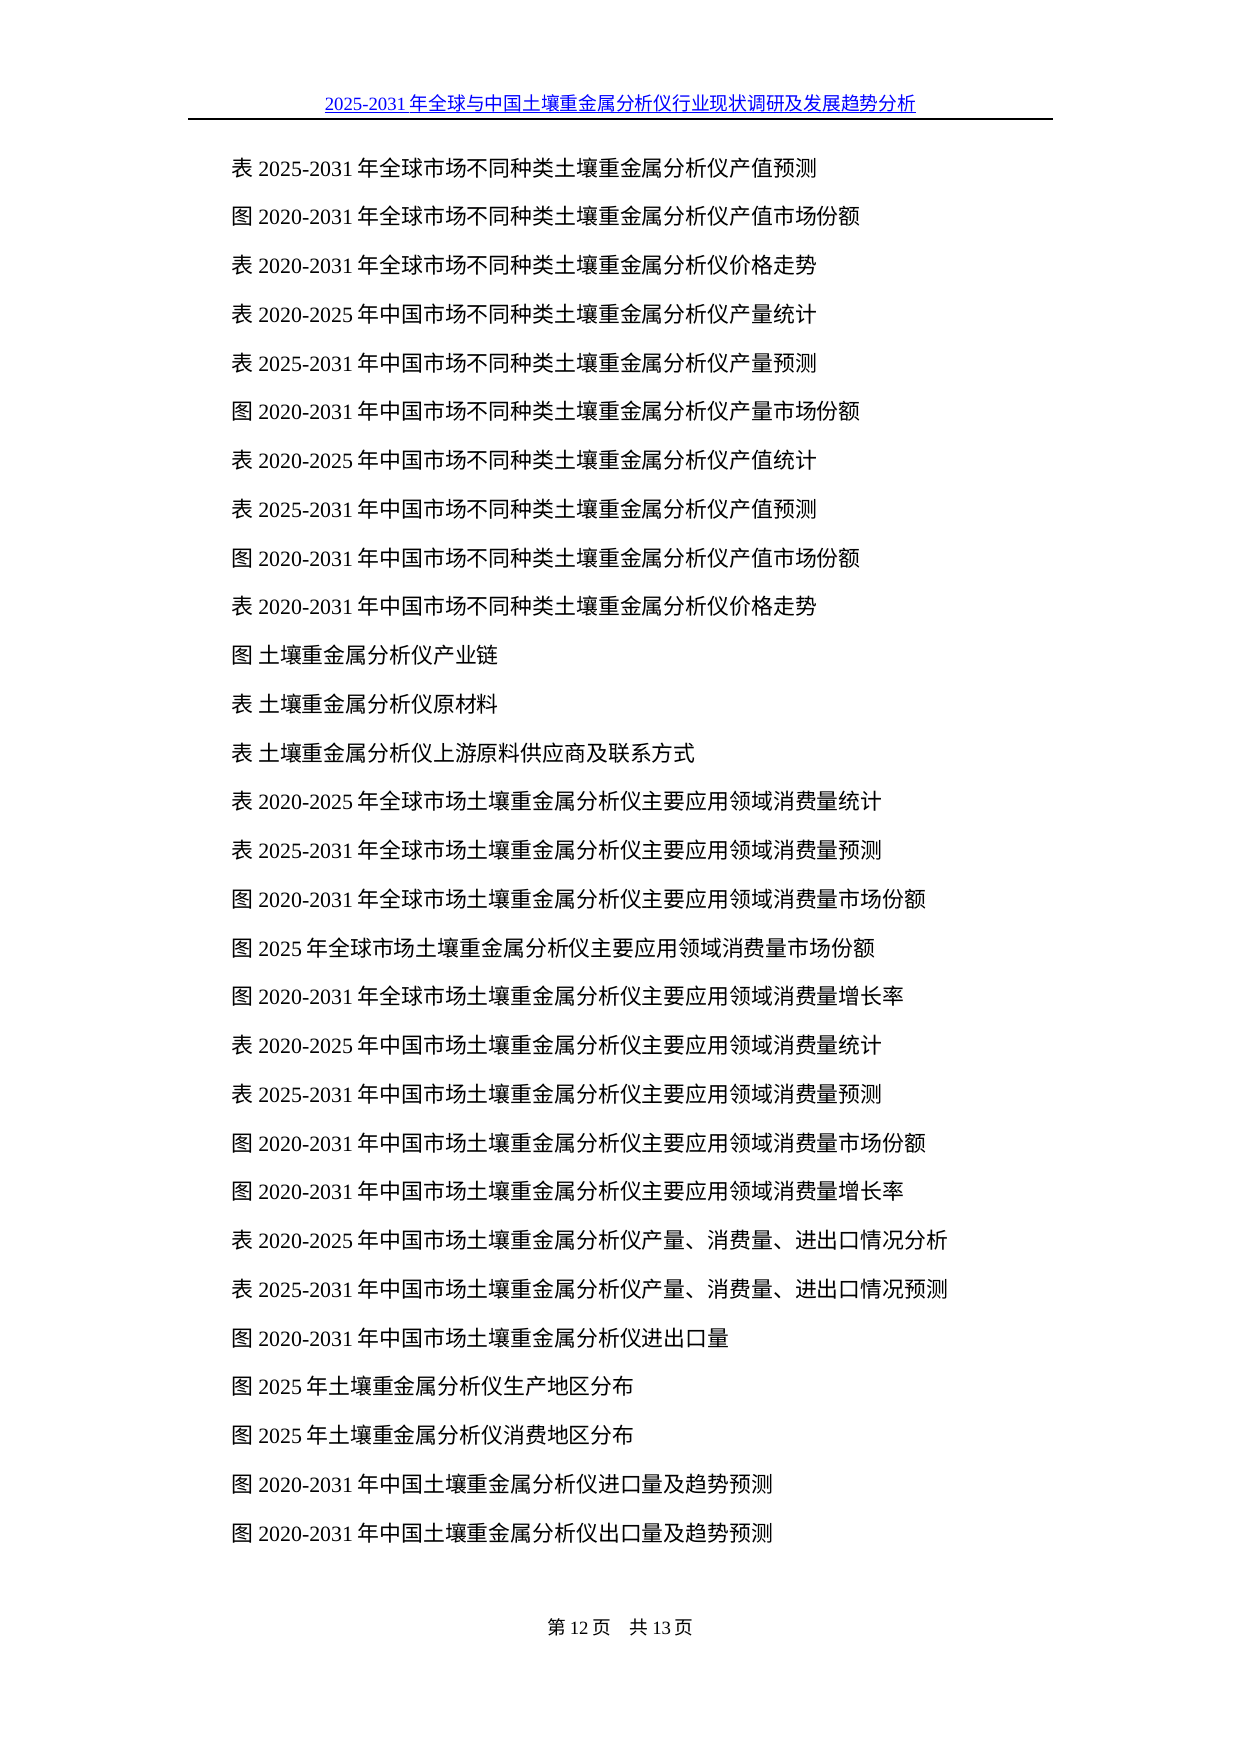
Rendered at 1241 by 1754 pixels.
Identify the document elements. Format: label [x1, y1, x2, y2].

text [187, 150, 1053, 1548]
